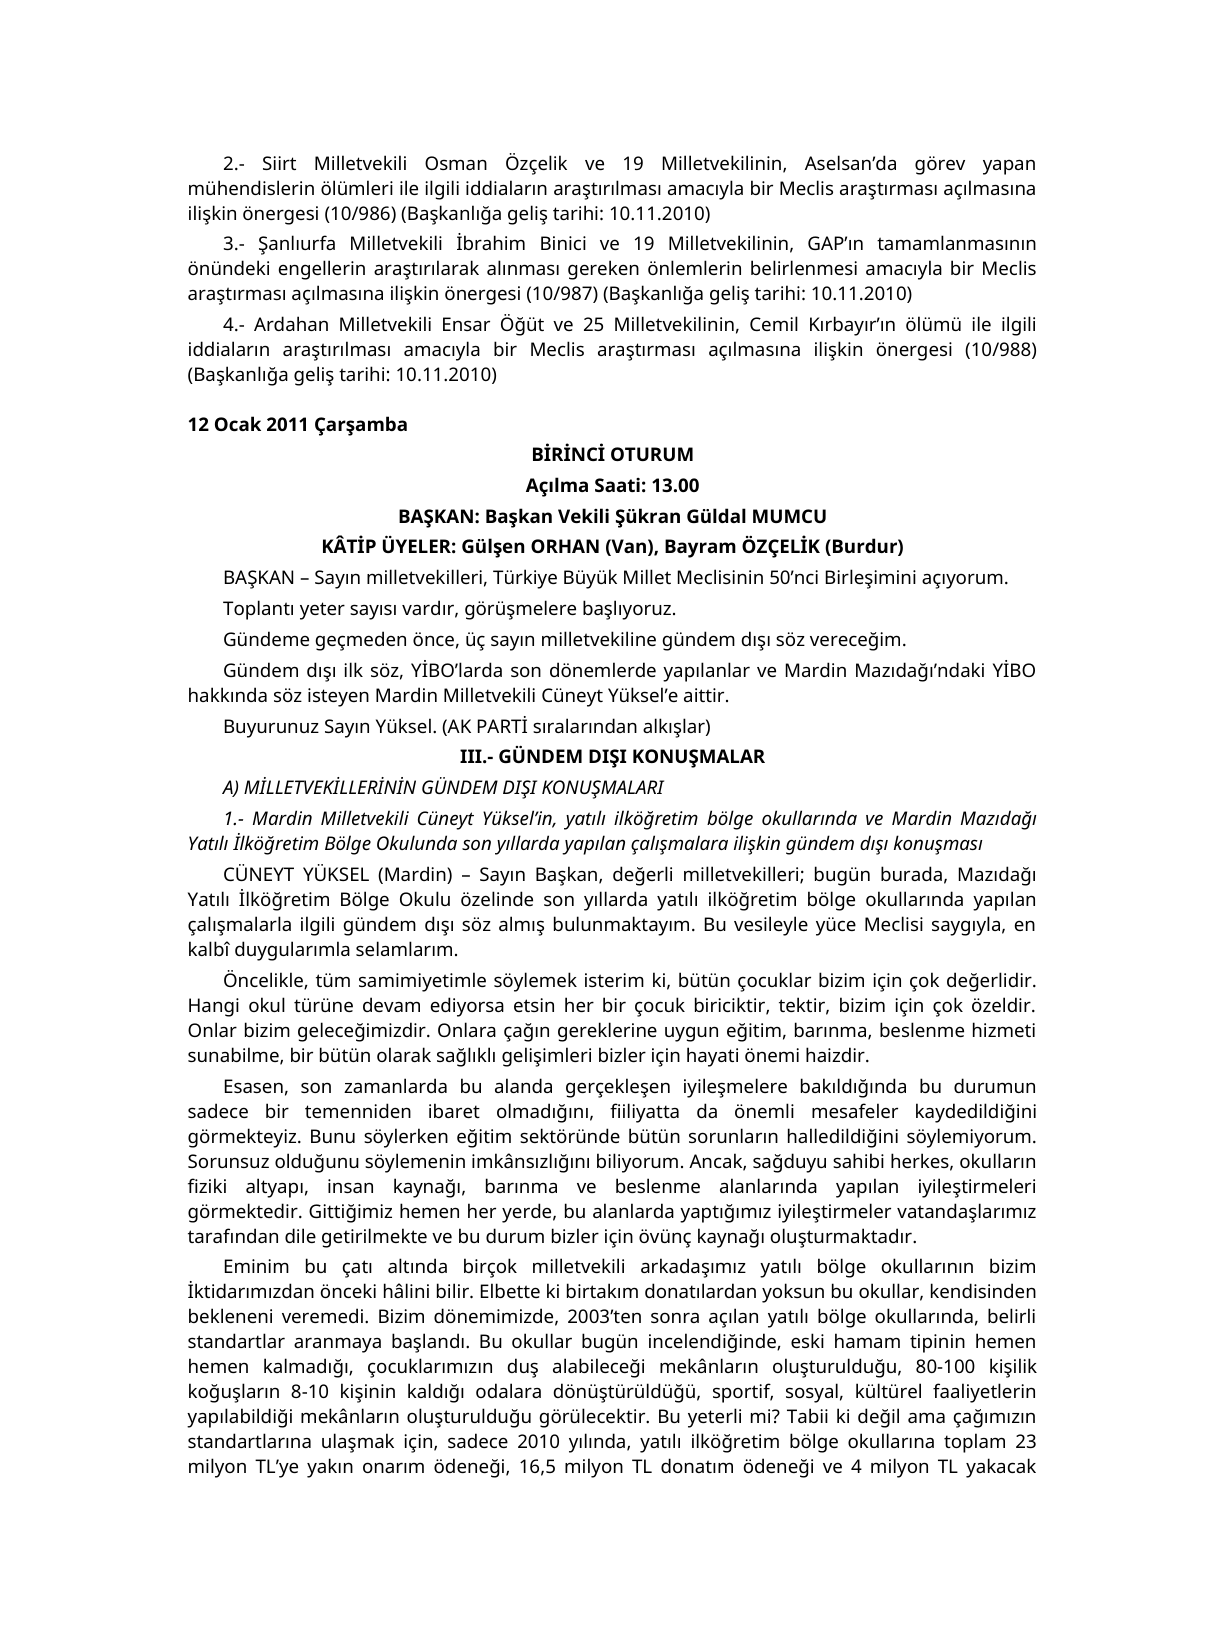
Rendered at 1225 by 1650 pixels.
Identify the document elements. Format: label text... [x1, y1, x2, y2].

text Toplantı yeter sayısı vardır, görüşmelere başlıyoruz. [187, 596, 1037, 621]
text CÜNEYT YÜKSEL (Mardin) – Sayın Başkan, değerli milletvekilleri; bugün burada, Mazıdağı Yatılı İlköğretim Bölge Okulu özelinde son yıllarda yatılı ilköğretim bölge okullarında yapılan çalışmalarla ilgili gündem dışı söz almış bulunmaktayım. Bu vesileyle yüce Meclisi saygıyla, en kalbî duygularımla selamlarım. [187, 861, 1037, 961]
text Gündeme geçmeden önce, üç sayın milletvekiline gündem dışı söz vereceğim. [187, 626, 1037, 651]
text Gündem dışı ilk söz, YİBO’larda son dönemlerde yapılanlar ve Mardin Mazıdağı’ndaki YİBO hakkında söz isteyen Mardin Milletvekili Cüneyt Yüksel’e aittir. [187, 657, 1037, 707]
text Esasen, son zamanlarda bu alanda gerçekleşen iyileşmelere bakıldığında bu durumun sadece bir temenniden ibaret olmadığını, fiiliyatta da önemli mesafeler kaydedildiğini görmekteyiz. Bunu söylerken eğitim sektöründe bütün sorunların halledildiğini söylemiyorum. Sorunsuz olduğunu söylemenin imkânsızlığını biliyorum. Ancak, sağduyu sahibi herkes, okulların fiziki altyapı, insan kaynağı, barınma ve beslenme alanlarında yapılan iyileştirmeleri görmektedir. Gittiğimiz hemen her yerde, bu alanlarda yaptığımız iyileştirmeler vatandaşlarımız tarafından dile getirilmekte ve bu durum bizler için övünç kaynağı oluşturmaktadır. [187, 1073, 1037, 1248]
text BAŞKAN – Sayın milletvekilleri, Türkiye Büyük Millet Meclisinin 50’nci Birleşimini açıyorum. [187, 565, 1037, 590]
text 2.- Siirt Milletvekili Osman Özçelik ve 19 Milletvekilinin, Aselsan’da görev yapan mühendislerin ölümleri ile ilgili iddiaların araştırılması amacıyla bir Meclis araştırması açılmasına ilişkin önergesi (10/986) (Başkanlığa geliş tarihi: 10.11.2010) [187, 150, 1037, 225]
text 4.- Ardahan Milletvekili Ensar Öğüt ve 25 Milletvekilinin, Cemil Kırbayır’ın ölümü ile ilgili iddiaların araştırılması amacıyla bir Meclis araştırması açılmasına ilişkin önergesi (10/988) (Başkanlığa geliş tarihi: 10.11.2010) [187, 312, 1037, 387]
text Buyurunuz Sayın Yüksel. (AK PARTİ sıralarından alkışlar) [187, 713, 1037, 738]
text A) Milletvekillerinin Gündem Dışı Konuşmaları [187, 775, 1037, 800]
text 12 Ocak 2011 Çarşamba [187, 392, 1037, 436]
text Öncelikle, tüm samimiyetimle söylemek isterim ki, bütün çocuklar bizim için çok değerlidir. Hangi okul türüne devam ediyorsa etsin her bir çocuk biriciktir, tektir, bizim için çok özeldir. Onlar bizim geleceğimizdir. Onlara çağın gereklerine uygun eğitim, barınma, beslenme hizmeti sunabilme, bir bütün olarak sağlıklı gelişimleri bizler için hayati önemi haizdir. [187, 967, 1037, 1067]
text Açılma Saati: 13.00 [187, 472, 1037, 497]
text 3.- Şanlıurfa Milletvekili İbrahim Binici ve 19 Milletvekilinin, GAP’ın tamamlanmasının önündeki engellerin araştırılarak alınması gereken önlemlerin belirlenmesi amacıyla bir Meclis araştırması açılmasına ilişkin önergesi (10/987) (Başkanlığa geliş tarihi: 10.11.2010) [187, 231, 1037, 306]
text III.- GÜNDEM DIŞI KONUŞMALAR [187, 744, 1037, 769]
text 1.- Mardin Milletvekili Cüneyt Yüksel’in, yatılı ilköğretim bölge okullarında ve Mardin Mazıdağı Yatılı İlköğretim Bölge Okulunda son yıllarda yapılan çalışmalara ilişkin gündem dışı konuşması [187, 806, 1037, 856]
text KÂTİP ÜYELER: Gülşen ORHAN (Van), Bayram ÖZÇELİK (Burdur) [187, 534, 1037, 559]
text BAŞKAN: Başkan Vekili Şükran Güldal MUMCU [187, 503, 1037, 528]
text BİRİNCİ OTURUM [187, 441, 1037, 466]
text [187, 1254, 1037, 1479]
